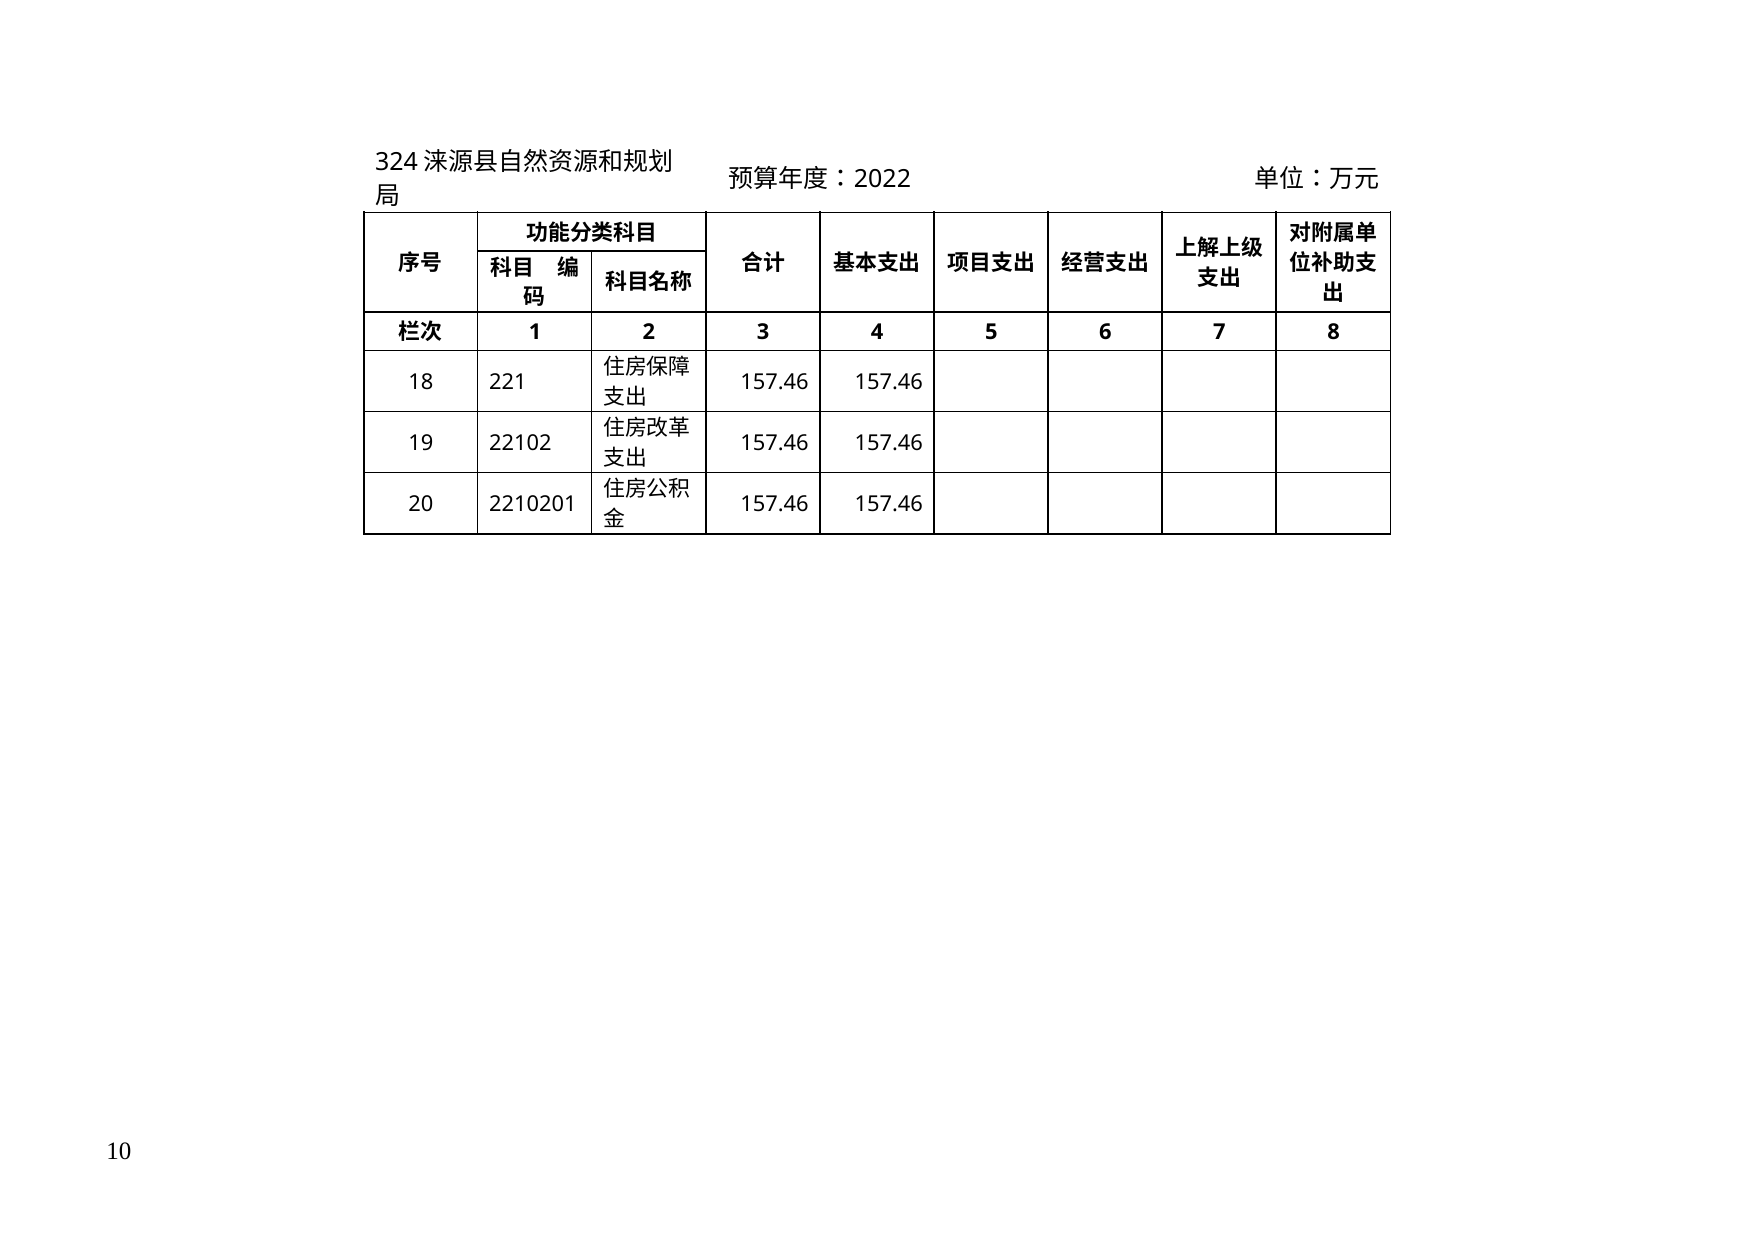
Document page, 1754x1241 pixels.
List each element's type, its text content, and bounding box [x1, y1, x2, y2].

table_cell 2 [592, 313, 705, 349]
table_cell 8 [1277, 313, 1390, 349]
table_cell [1049, 473, 1161, 533]
table_cell 对附属单位补助支出 [1277, 213, 1390, 311]
table_cell 科目 编码 [478, 252, 591, 311]
table_cell 157.46 [821, 412, 933, 472]
table_cell 157.46 [821, 351, 933, 411]
table_cell 2210201 [478, 473, 591, 533]
table_cell 20 [365, 473, 477, 533]
table_cell 项目支出 [935, 213, 1047, 311]
table_cell 基本支出 [821, 213, 933, 311]
table_header 单位：万元 [935, 143, 1390, 211]
table_cell [1277, 473, 1390, 533]
table_cell 4 [821, 313, 933, 349]
table_cell 合计 [707, 213, 819, 311]
table_cell 3 [707, 313, 819, 349]
table_cell [1049, 351, 1161, 411]
table_cell 221 [478, 351, 591, 411]
table_cell 157.46 [707, 473, 819, 533]
table_cell 功能分类科目 [478, 213, 705, 250]
table_cell 住房改革支出 [592, 412, 705, 472]
table_cell 1 [478, 313, 591, 349]
table_cell [935, 412, 1047, 472]
table_cell 7 [1163, 313, 1275, 349]
table_cell [935, 473, 1047, 533]
table_header 324涞源县自然资源和规划局 [365, 143, 705, 211]
table_header 预算年度：2022 [707, 143, 933, 211]
table_cell [1163, 473, 1275, 533]
table_cell 栏次 [365, 313, 477, 349]
table_cell [1163, 351, 1275, 411]
table_cell 5 [935, 313, 1047, 349]
table_cell 上解上级 支出 [1163, 213, 1275, 311]
table_cell 住房公积金 [592, 473, 705, 533]
table_cell 序号 [365, 213, 477, 311]
table_cell 经营支出 [1049, 213, 1161, 311]
table_cell 157.46 [707, 412, 819, 472]
table_cell 157.46 [707, 351, 819, 411]
table_cell [1049, 412, 1161, 472]
table_cell [1163, 412, 1275, 472]
table_cell 19 [365, 412, 477, 472]
table_cell [935, 351, 1047, 411]
table_cell 18 [365, 351, 477, 411]
table_cell 6 [1049, 313, 1161, 349]
table_cell [1277, 351, 1390, 411]
table_cell [1277, 412, 1390, 472]
table_cell 22102 [478, 412, 591, 472]
table_cell 157.46 [821, 473, 933, 533]
table_cell 住房保障支出 [592, 351, 705, 411]
table_cell 科目名称 [592, 252, 705, 311]
